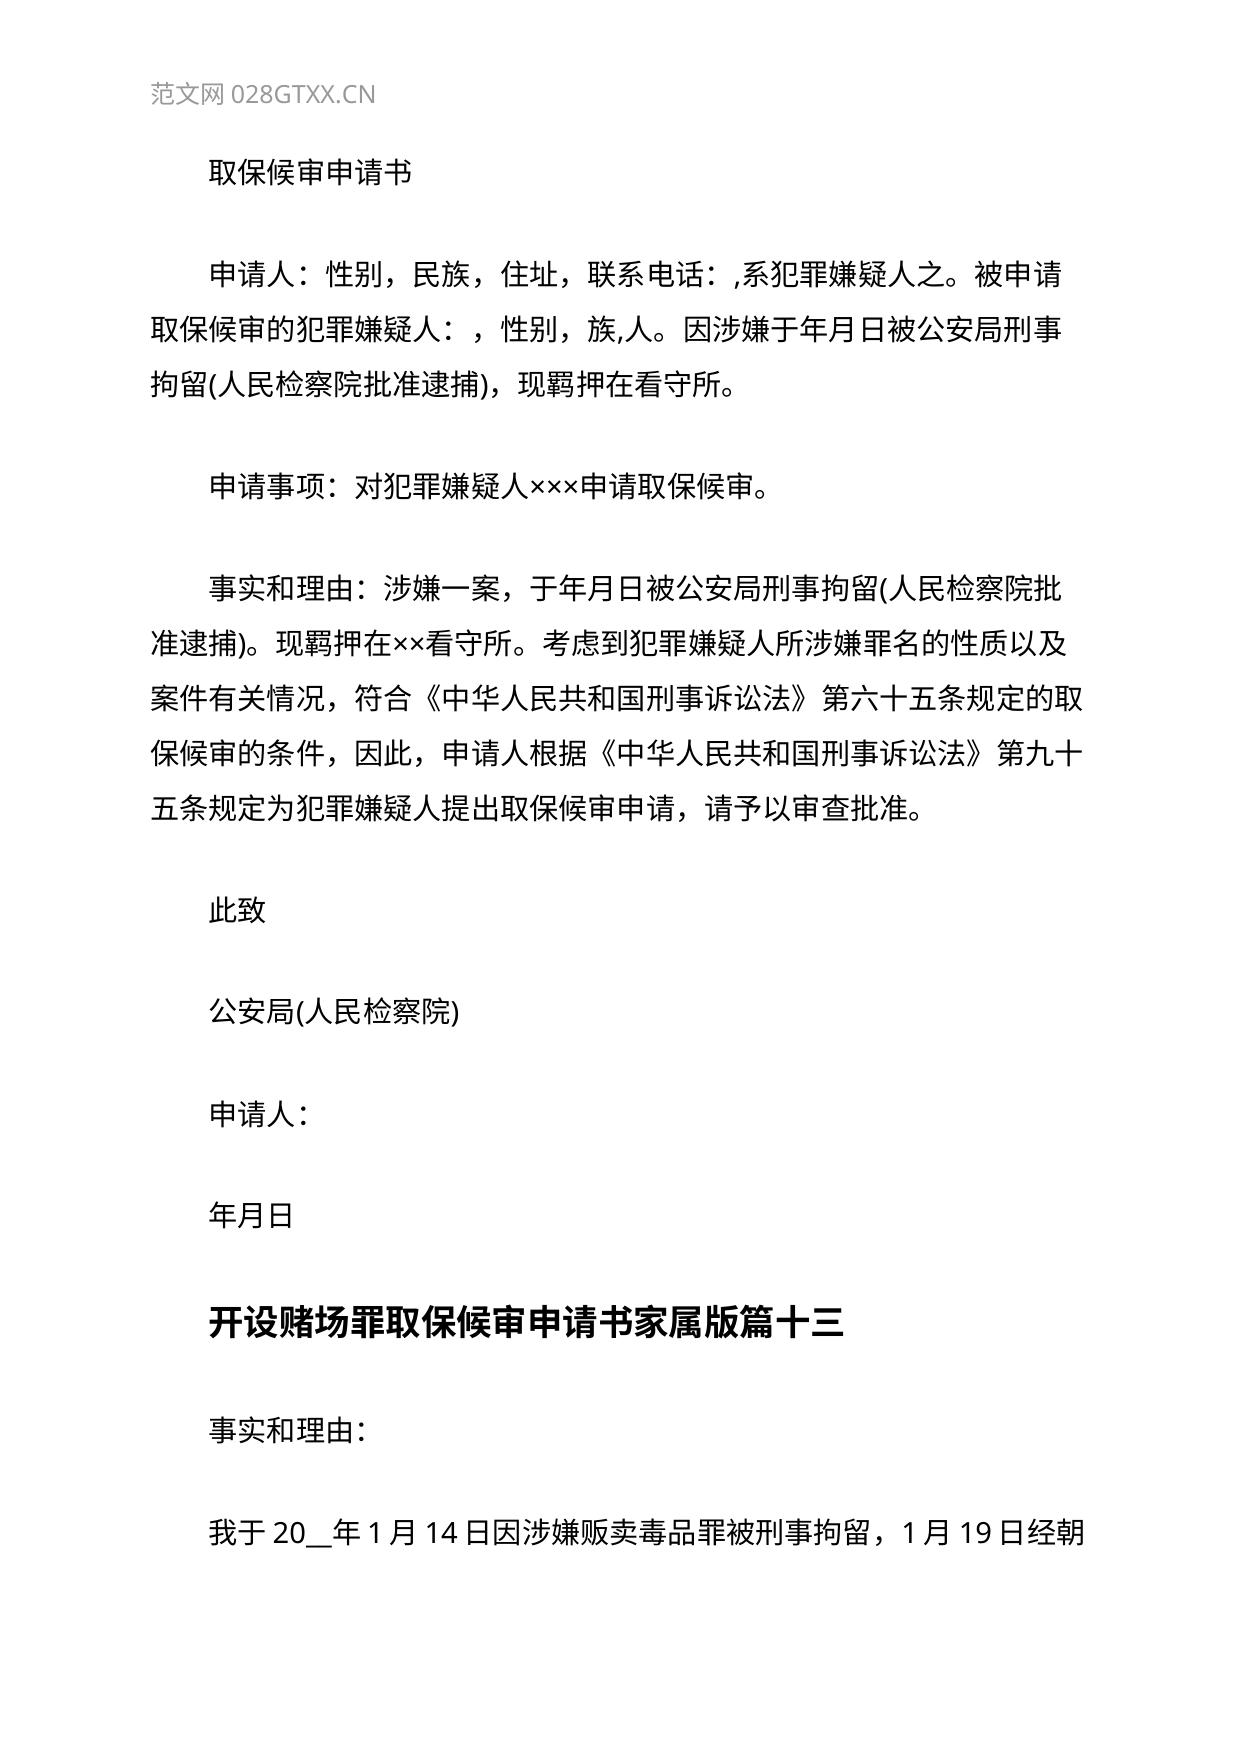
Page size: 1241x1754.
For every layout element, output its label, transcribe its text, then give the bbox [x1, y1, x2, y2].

text 申请事项：对犯罪嫌疑人×××申请取保候审。 [150, 464, 1090, 506]
text 申请人：性别，民族，住址，联系电话：,系犯罪嫌疑人之。被申请取保候审的犯罪嫌疑人：，性别，族,人。因涉嫌于年月日被公安局刑事拘留(人民检察院批准逮捕)，现羁押在看守所。 [150, 252, 1090, 404]
text 事实和理由： [150, 1408, 1090, 1450]
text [150, 1510, 1090, 1552]
text 事实和理由：涉嫌一案，于年月日被公安局刑事拘留(人民检察院批准逮捕)。现羁押在××看守所。考虑到犯罪嫌疑人所涉嫌罪名的性质以及案件有关情况，符合《中华人民共和国刑事诉讼法》第六十五条规定的取保候审的条件，因此，申请人根据《中华人民共和国刑事诉讼法》第九十五条规定为犯罪嫌疑人提出取保候审申请，请予以审查批准。 [150, 566, 1090, 828]
text 取保候审申请书 [150, 150, 1090, 192]
text 公安局(人民检察院) [150, 989, 1090, 1031]
text 开设赌场罪取保候审申请书家属版篇十三 [150, 1294, 1090, 1346]
text 此致 [150, 887, 1090, 929]
text 年月日 [150, 1193, 1090, 1235]
text 申请人： [150, 1091, 1090, 1133]
